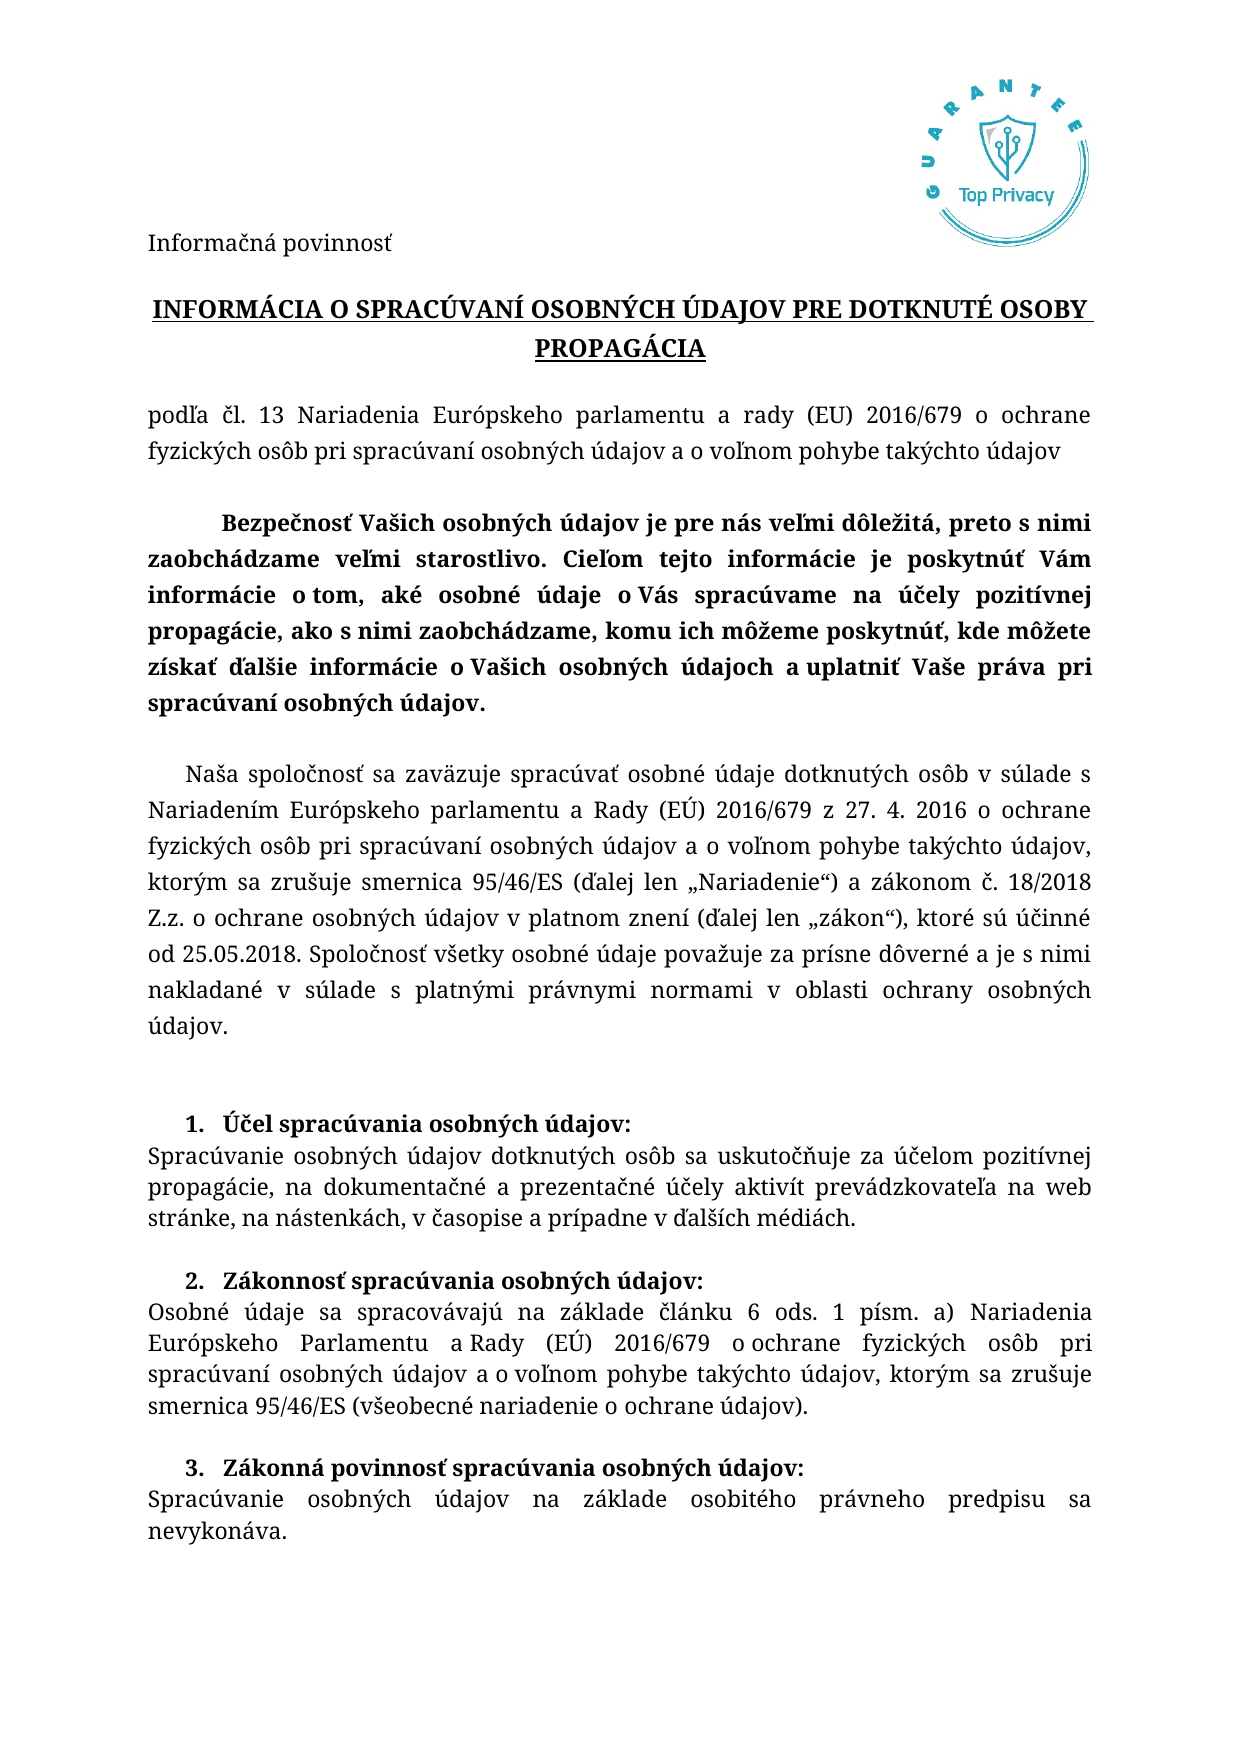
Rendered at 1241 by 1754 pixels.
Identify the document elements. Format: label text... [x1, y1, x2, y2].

picture [916, 73, 1093, 251]
list Účel spracúvania osobných údajov: [185, 1108, 1093, 1140]
text Spracúvanie osobných údajov dotknutých osôb sa uskutočňuje za účelom pozitívnej propagácie, na dokumentačné a prezentačné účely aktivít prevádzkovateľa na web stránke, na nástenkách, v časopise a prípadne v ďalších médiách. [148, 1140, 1093, 1233]
text PROPAGÁCIA [148, 331, 1093, 365]
text Osobné údaje sa spracovávajú na základe článku 6 ods. 1 písm. a) Nariadenia Európskeho Parlamentu a Rady (EÚ) 2016/679 o ochrane fyzických osôb pri spracúvaní osobných údajov a o voľnom pohybe takýchto údajov, ktorým sa zrušuje smernica 95/46/ES (všeobecné nariadenie o ochrane údajov). [148, 1296, 1093, 1421]
text INFORMÁCIA O SPRACÚVANÍ OSOBNÝCH ÚDAJOV PRE DOTKNUTÉ OSOBY [148, 292, 1093, 326]
text Spracúvanie osobných údajov na základe osobitého právneho predpisu sa nevykonáva. [148, 1483, 1093, 1546]
list Zákonnosť spracúvania osobných údajov: [185, 1265, 1093, 1296]
text podľa čl. 13 Nariadenia Európskeho parlamentu a rady (EU) 2016/679 o ochrane fyzických osôb pri spracúvaní osobných údajov a o voľnom pohybe takýchto údajov [148, 399, 1093, 466]
list Zákonná povinnosť spracúvania osobných údajov: [185, 1452, 1093, 1483]
text Naša spoločnosť sa zaväzuje spracúvať osobné údaje dotknutých osôb v súlade s Nariadením Európskeho parlamentu a Rady (EÚ) 2016/679 z 27. 4. 2016 o ochrane fyzických osôb pri spracúvaní osobných údajov a o voľnom pohybe takýchto údajov, ktorým sa zrušuje smernica 95/46/ES (ďalej len „Nariadenie“) a zákonom č. 18/2018 Z.z. o ochrane osobných údajov v platnom znení (ďalej len „zákon“), ktoré sú účinné od 25.05.2018. Spoločnosť všetky osobné údaje považuje za prísne dôverné a je s nimi nakladané v súlade s platnými právnymi normami v oblasti ochrany osobných údajov. [148, 758, 1093, 1041]
text Bezpečnosť Vašich osobných údajov je pre nás veľmi dôležitá, preto s nimi zaobchádzame veľmi starostlivo. Cieľom tejto informácie je poskytnúť Vám informácie o tom, aké osobné údaje o Vás spracúvame na účely pozitívnej propagácie, ako s nimi zaobchádzame, komu ich môžeme poskytnúť, kde môžete získať ďalšie informácie o Vašich osobných údajoch a uplatniť Vaše práva pri spracúvaní osobných údajov. [148, 507, 1093, 718]
